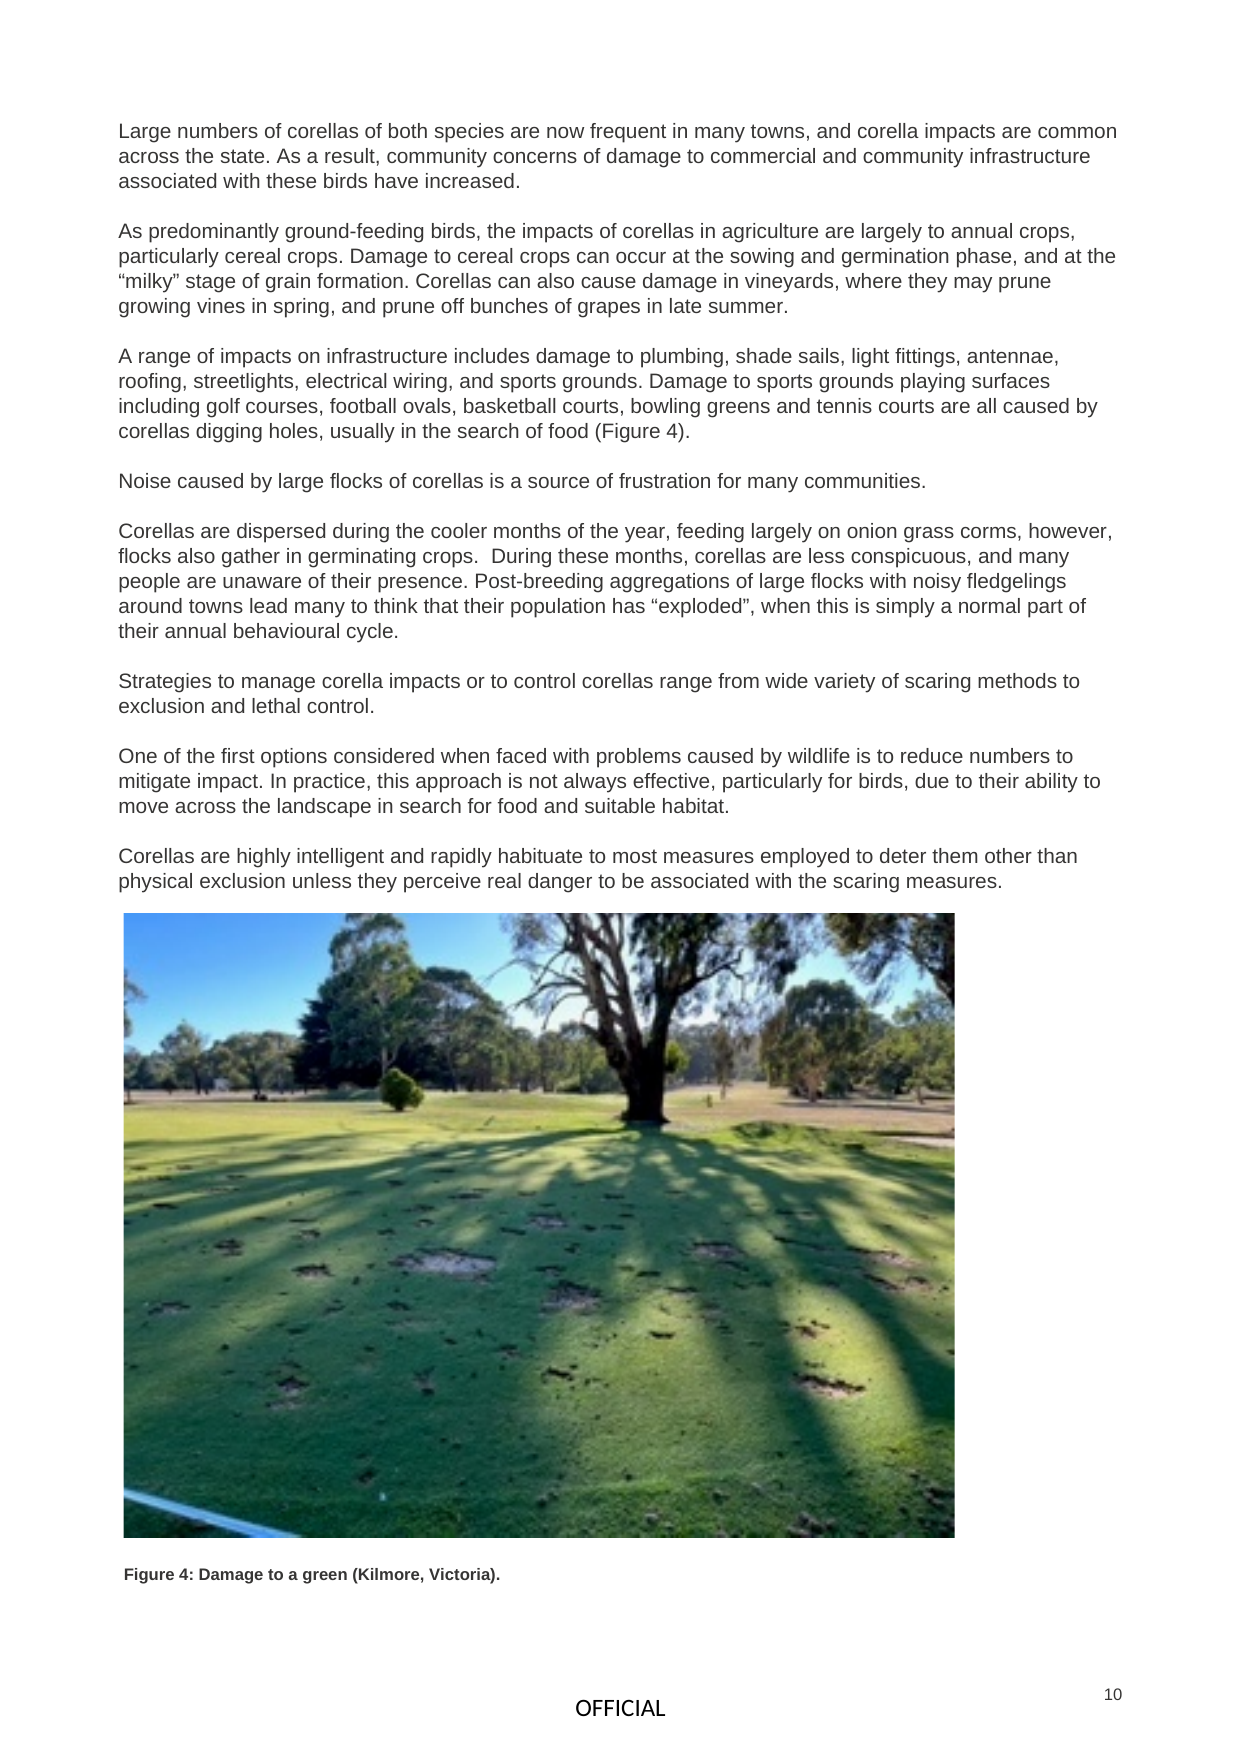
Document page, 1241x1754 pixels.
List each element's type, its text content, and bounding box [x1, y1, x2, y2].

text A range of impacts on infrastructure includes damage to plumbing, shade sails, light fittings, antennae, roofing, streetlights, electrical wiring, and sports grounds. Damage to sports grounds playing surfaces including golf courses, football ovals, basketball courts, bowling greens and tennis courts are all caused by corellas digging holes, usually in the search of food (Figure 4). [118, 343, 1122, 443]
text As predominantly ground-feeding birds, the impacts of corellas in agriculture are largely to annual crops, particularly cereal crops. Damage to cereal crops can occur at the sowing and germination phase, and at the “milky” stage of grain formation. Corellas can also cause damage in vineyards, where they may prune growing vines in spring, and prune off bunches of grapes in late summer. [118, 218, 1122, 318]
text Corellas are dispersed during the cooler months of the year, feeding largely on onion grass corms, however, flocks also gather in germinating crops. During these months, corellas are less conspicuous, and many people are unaware of their presence. Post-breeding aggregations of large flocks with noisy fledgelings around towns lead many to think that their population has “exploded”, when this is simply a normal part of their annual behavioural cycle. [118, 518, 1122, 643]
text Large numbers of corellas of both species are now frequent in many towns, and corella impacts are common across the state. As a result, community concerns of damage to commercial and community infrastructure associated with these birds have increased. [118, 118, 1122, 193]
picture [123, 913, 955, 1538]
text One of the first options considered when faced with problems caused by wildlife is to reduce numbers to mitigate impact. In practice, this approach is not always effective, particularly for birds, due to their ability to move across the landscape in search for food and suitable habitat. [118, 743, 1122, 818]
text Noise caused by large flocks of corellas is a source of frustration for many communities. [118, 468, 1122, 493]
text Corellas are highly intelligent and rapidly habituate to most measures employed to deter them other than physical exclusion unless they perceive real danger to be associated with the scaring measures. [118, 843, 1122, 893]
text Strategies to manage corella impacts or to control corellas range from wide variety of scaring methods to exclusion and lethal control. [118, 668, 1122, 718]
